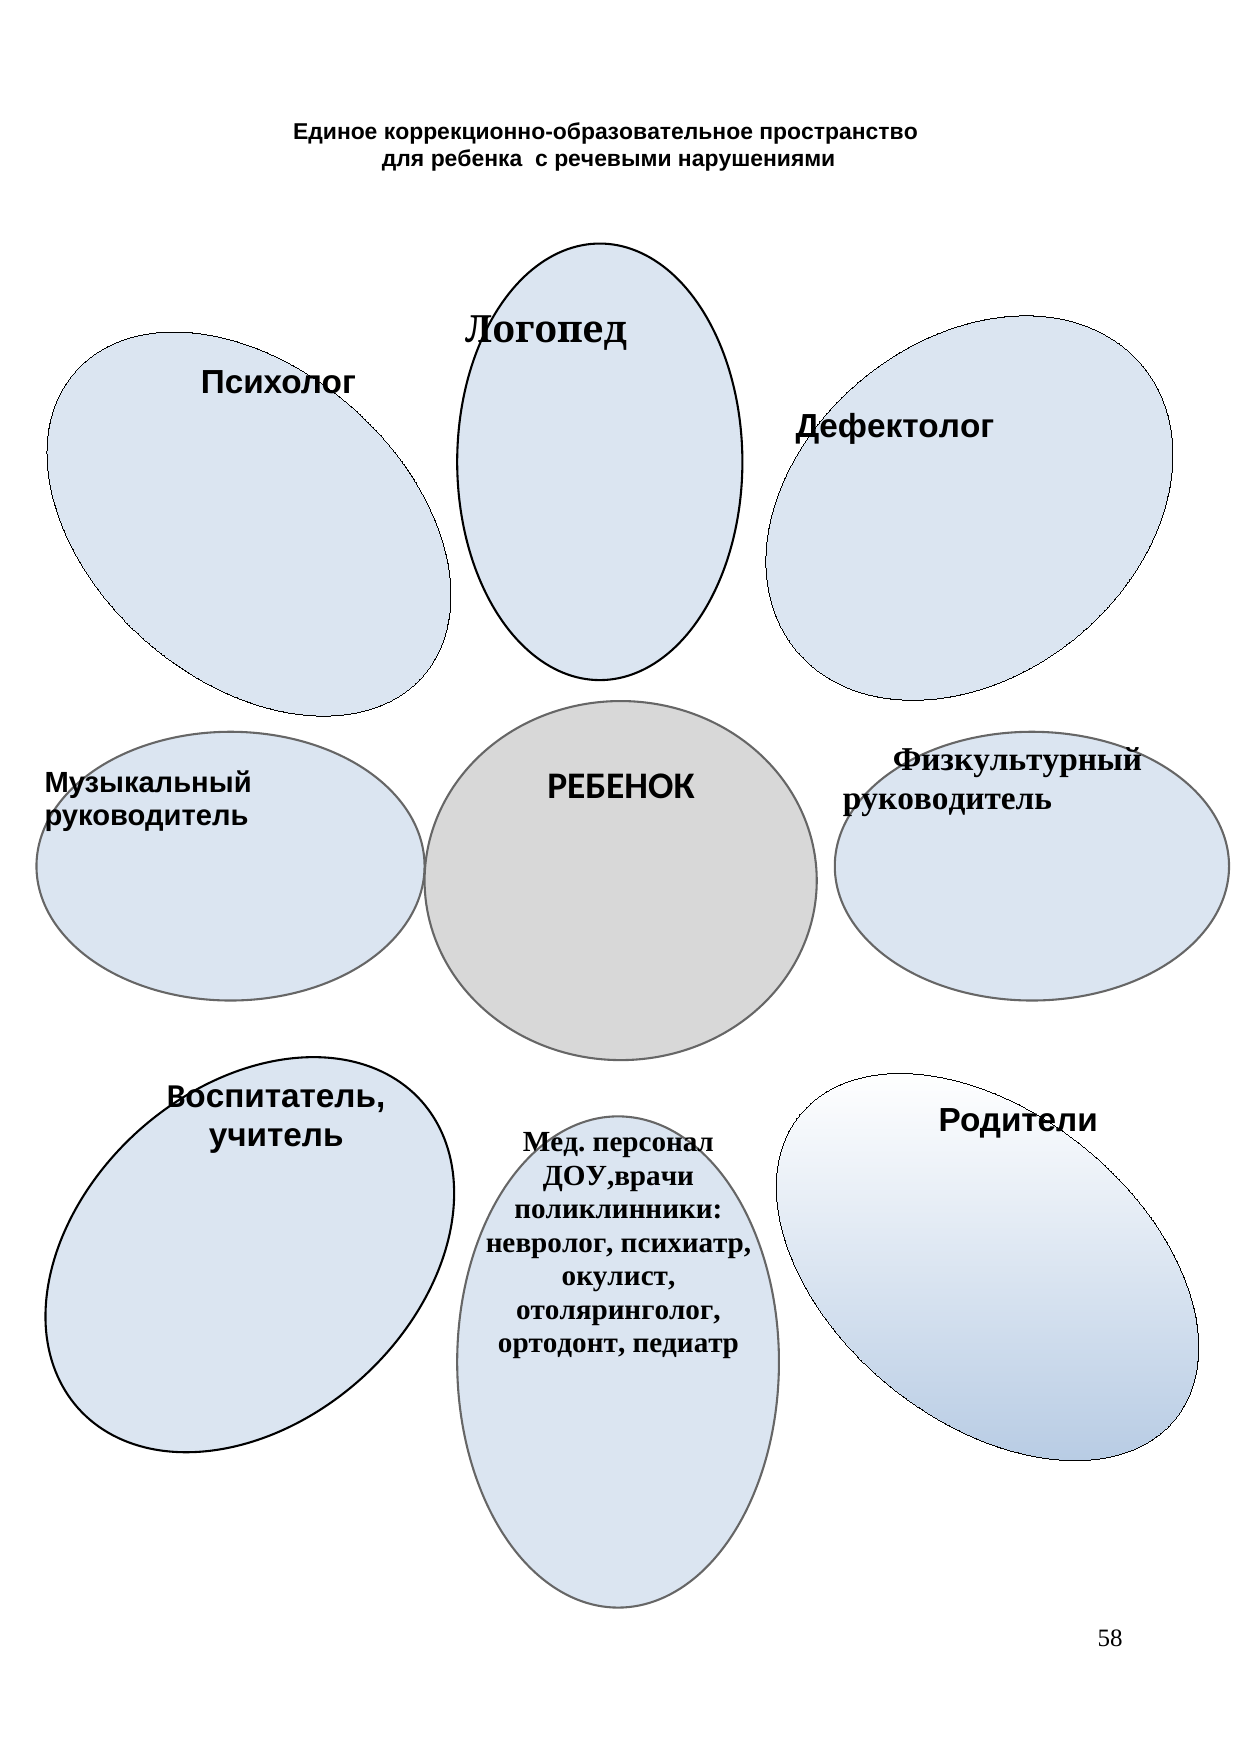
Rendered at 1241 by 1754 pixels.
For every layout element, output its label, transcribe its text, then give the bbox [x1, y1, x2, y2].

text для ребенка с речевыми нарушениями [89, 144, 1122, 171]
text Единое коррекционно-образовательное пространство [89, 118, 1122, 144]
